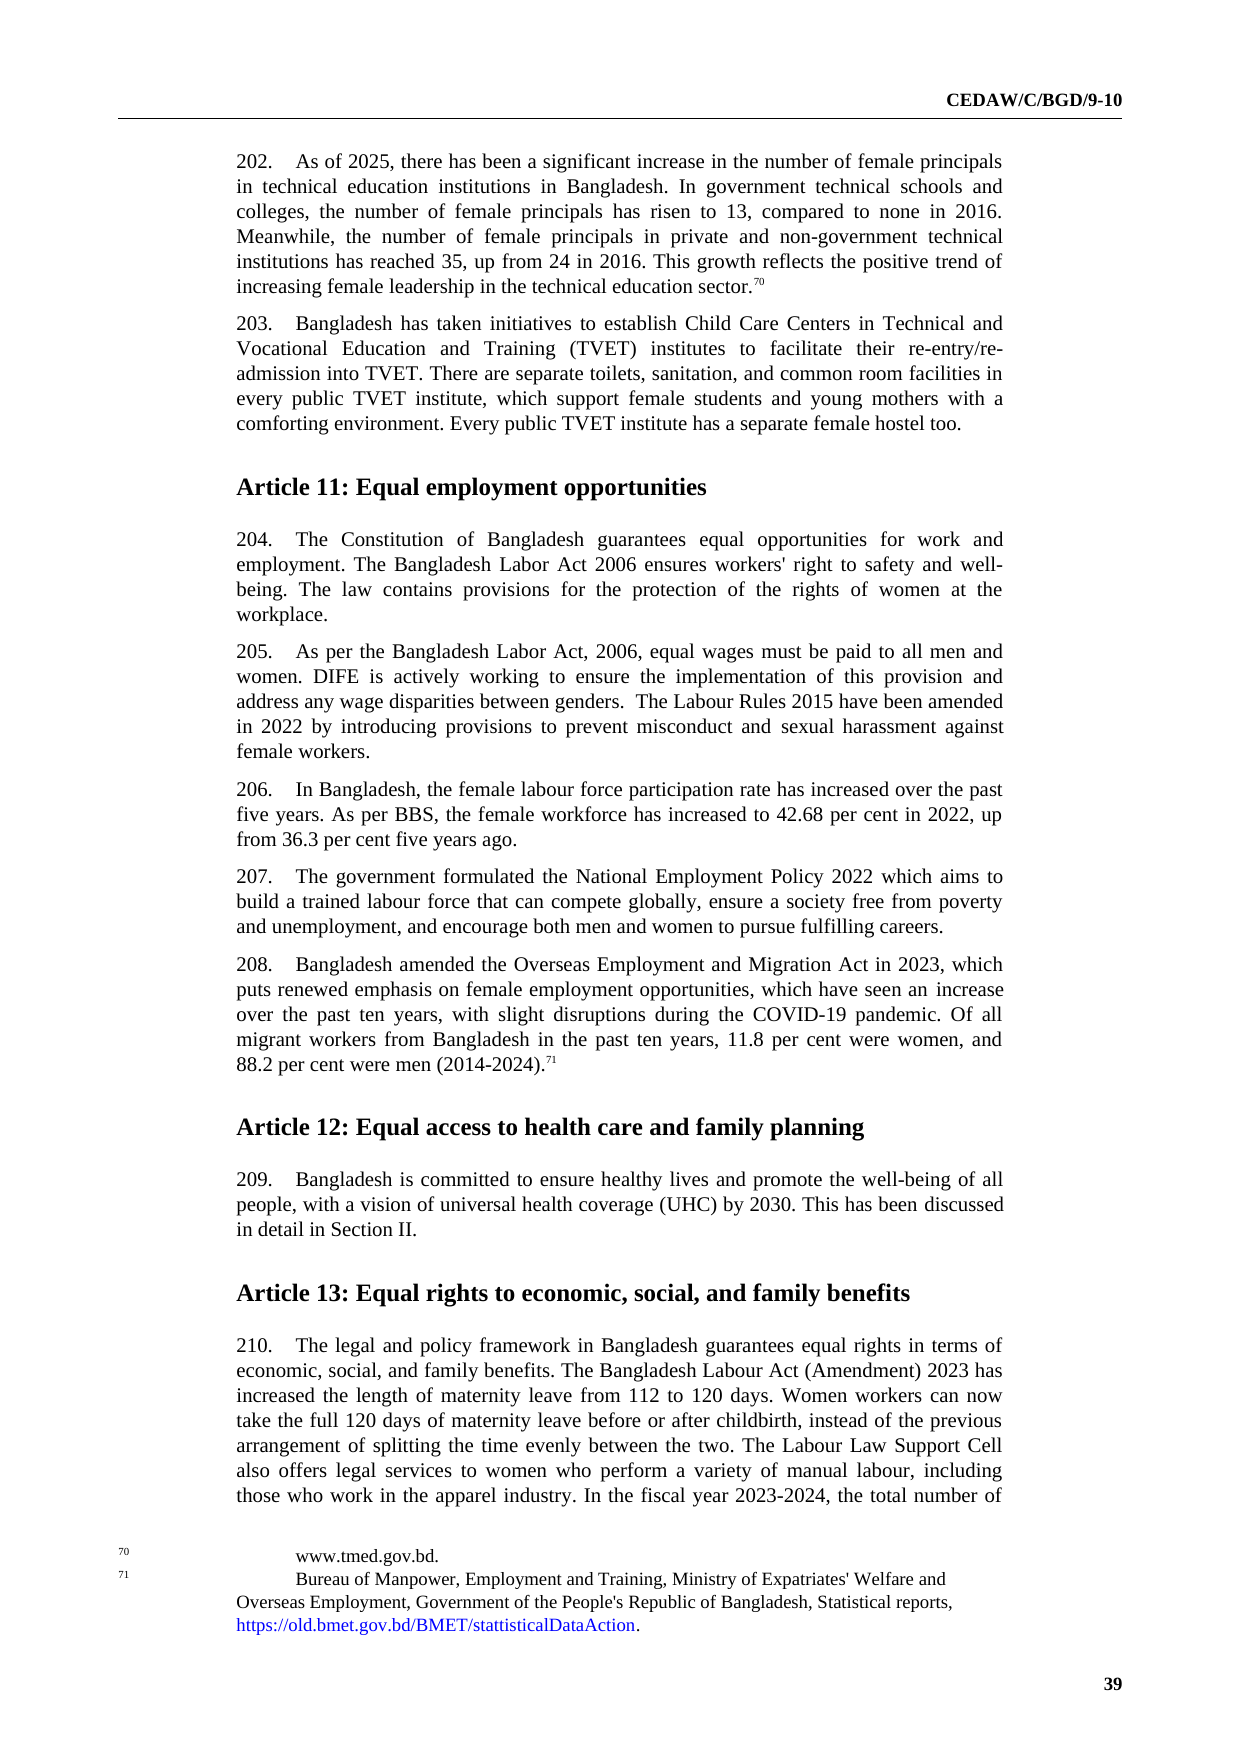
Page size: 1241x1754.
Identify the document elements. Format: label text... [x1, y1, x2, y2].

list The government formulated the National Employment Policy 2022 which aims to build a trained labour force that can compete globally, ensure a society free from poverty and unemployment, and encourage both men and women to pursue fulfilling careers. [236, 863, 1004, 938]
list Bangladesh has taken initiatives to establish Child Care Centers in Technical and Vocational Education and Training (TVET) institutes to facilitate their re-entry/re-admission into TVET. There are separate toilets, sanitation, and common room facilities in every public TVET institute, which support female students and young mothers with a comforting environment. Every public TVET institute has a separate female hostel too. [236, 310, 1004, 435]
list In Bangladesh, the female labour force participation rate has increased over the past five years. As per BBS, the female workforce has increased to 42.68 per cent in 2022, up from 36.3 per cent five years ago. [236, 776, 1004, 851]
text Article 13: Equal rights to economic, social, and family benefits [118, 1279, 1004, 1307]
list Bangladesh amended the Overseas Employment and Migration Act in 2023, which puts renewed emphasis on female employment opportunities, which have seen an increase over the past ten years, with slight disruptions during the COVID-19 pandemic. Of all migrant workers from Bangladesh in the past ten years, 11.8 per cent were women, and 88.2 per cent were men (2014-2024). [236, 951, 1004, 1076]
text Article 11: Equal employment opportunities [118, 473, 1004, 501]
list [236, 1332, 1004, 1507]
text Article 12: Equal access to health care and family planning [118, 1113, 1004, 1141]
list The Constitution of Bangladesh guarantees equal opportunities for work and employment. The Bangladesh Labor Act 2006 ensures workers' right to safety and well-being. The law contains provisions for the protection of the rights of women at the workplace. [236, 526, 1004, 626]
list As per the Bangladesh Labor Act, 2006, equal wages must be paid to all men and women. DIFE is actively working to ensure the implementation of this provision and address any wage disparities between genders. The Labour Rules 2015 have been amended in 2022 by introducing provisions to prevent misconduct and sexual harassment against female workers. [236, 638, 1004, 763]
list Bangladesh is committed to ensure healthy lives and promote the well-being of all people, with a vision of universal health coverage (UHC) by 2030. This has been discussed in detail in Section II. [236, 1166, 1004, 1241]
list As of 2025, there has been a significant increase in the number of female principals in technical education institutions in Bangladesh. In government technical schools and colleges, the number of female principals has risen to 13, compared to none in 2016. Meanwhile, the number of female principals in private and non-government technical institutions has reached 35, up from 24 in 2016. This growth reflects the positive trend of increasing female leadership in the technical education sector. [236, 148, 1004, 298]
